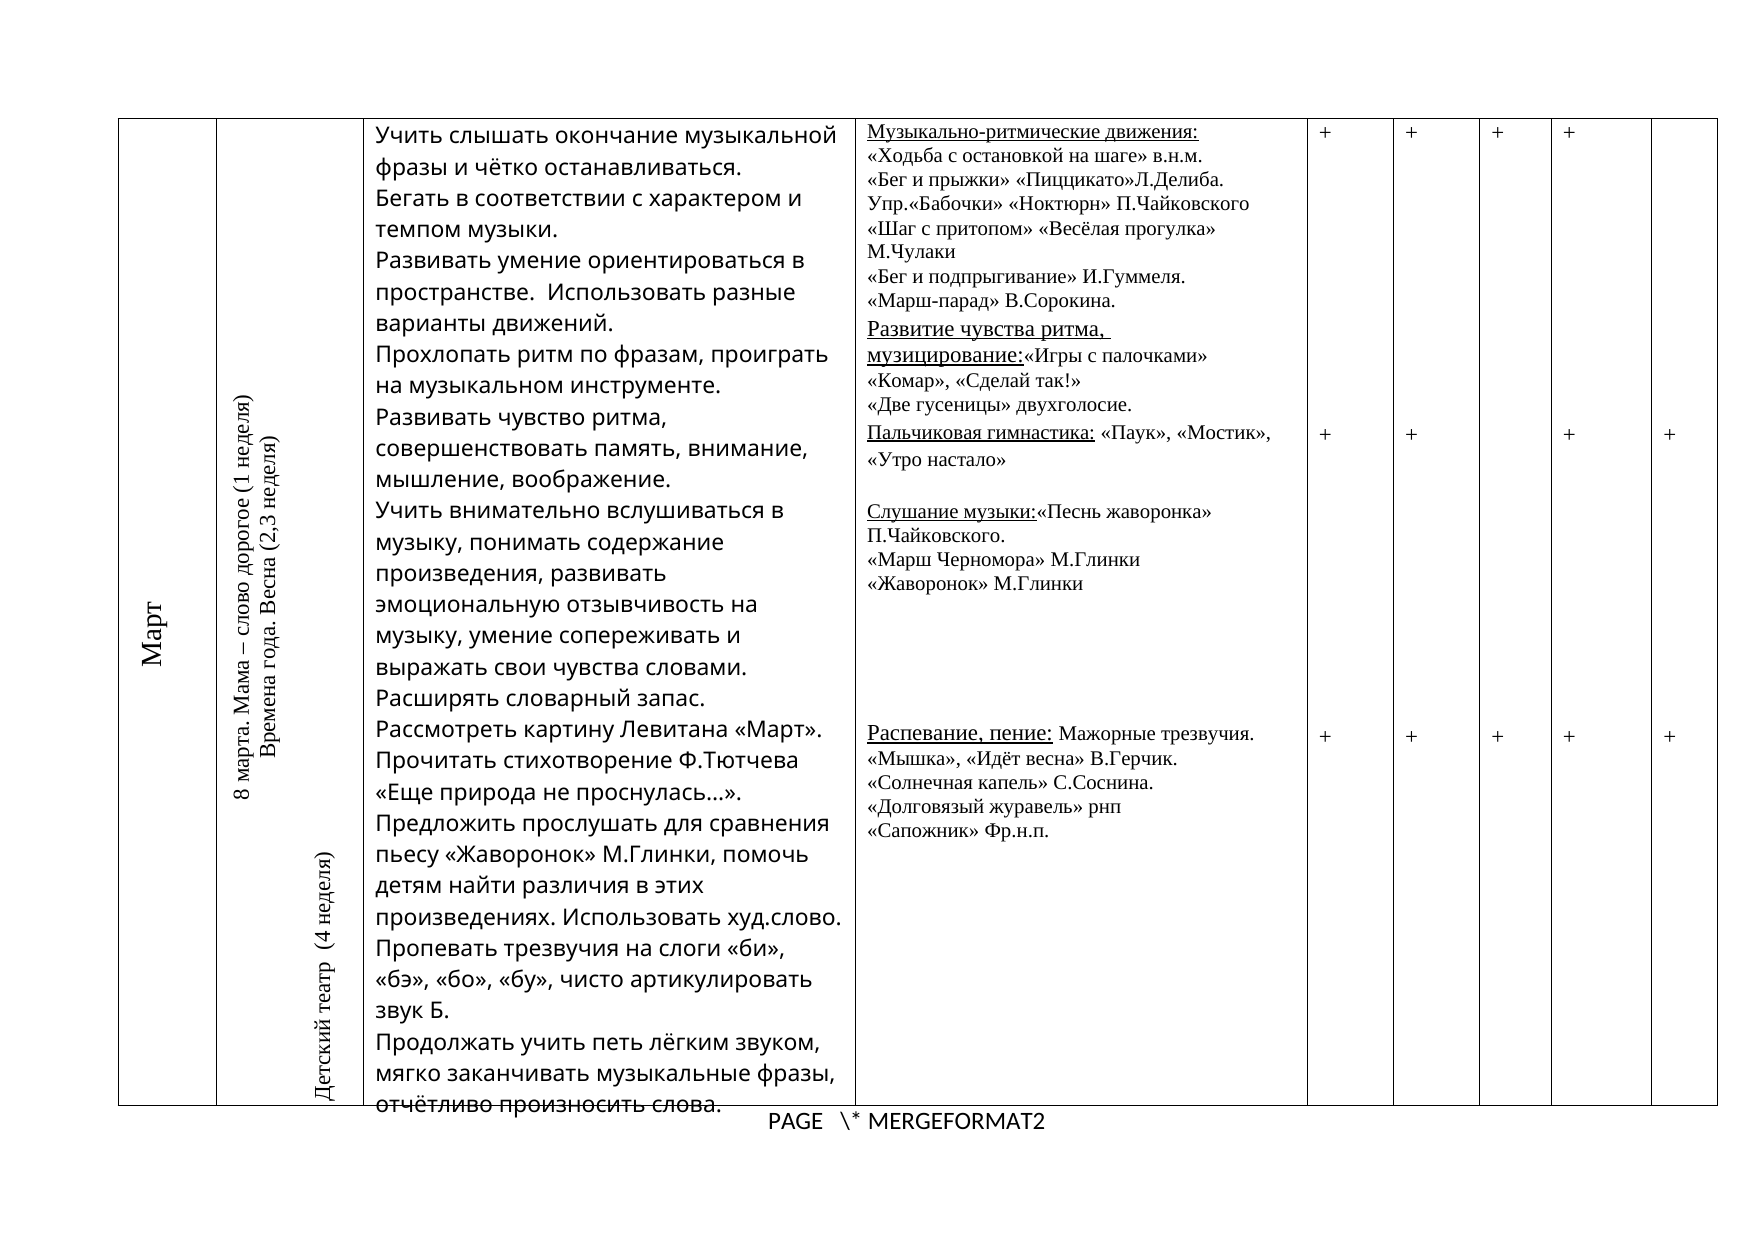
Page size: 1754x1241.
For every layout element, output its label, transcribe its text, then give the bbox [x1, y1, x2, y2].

table_cell + + + [1552, 119, 1651, 1105]
table_cell Учить слышать окончание музыкальной фразы и чётко останавливаться. Бегать в соответствии с характером и темпом музыки. Развивать умение ориентироваться в пространстве. Использовать разные варианты движений. Прохлопать ритм по фразам, проиграть на музыкальном инструменте. Развивать чувство ритма, совершенствовать память, внимание, мышление, воображение. Учить внимательно вслушиваться в музыку, понимать содержание произведения, развивать эмоциональную отзывчивость на музыку, умение сопереживать и выражать свои чувства словами. Расширять словарный запас. Рассмотреть картину Левитана «Март». Прочитать стихотворение Ф.Тютчева «Еще природа не проснулась…». Предложить прослушать для сравнения пьесу «Жаворонок» М.Глинки, помочь детям найти различия в этих произведениях. Использовать худ.слово. Пропевать трезвучия на слоги «би», «бэ», «бо», «бу», чисто артикулировать звук Б. Продолжать учить петь лёгким звуком, мягко заканчивать музыкальные фразы, отчётливо произносить слова. [364, 119, 855, 1105]
table_cell + + [1480, 119, 1551, 1105]
table_cell + + + [1308, 119, 1393, 1105]
table_cell Март [119, 119, 216, 1105]
table_cell + + [1652, 119, 1717, 1105]
table_cell + + + [1394, 119, 1479, 1105]
table_cell Музыкально-ритмические движения: «Ходьба с остановкой на шаге» в.н.м. «Бег и прыжки» «Пиццикато»Л.Делиба. Упр.«Бабочки» «Ноктюрн» П.Чайковского «Шаг с притопом» «Весёлая прогулка» М.Чулаки «Бег и подпрыгивание» И.Гуммеля. «Марш-парад» В.Сорокина. Развитие чувства ритма, музицирование:«Игры с палочками» «Комар», «Сделай так!» «Две гусеницы» двухголосие. Пальчиковая гимнастика: «Паук», «Мостик», «Утро настало» Слушание музыки:«Песнь жаворонка» П.Чайковского. «Марш Черномора» М.Глинки «Жаворонок» М.Глинки Распевание, пение: Мажорные трезвучия. «Мышка», «Идёт весна» В.Герчик. «Солнечная капель» С.Соснина. «Долговязый журавель» рнп «Сапожник» Фр.н.п. [856, 119, 1307, 1105]
table_cell 8 марта. Мама – слово дорогое (1 неделя) Времена года. Весна (2,3 неделя) Детский театр (4 неделя) [217, 119, 363, 1105]
